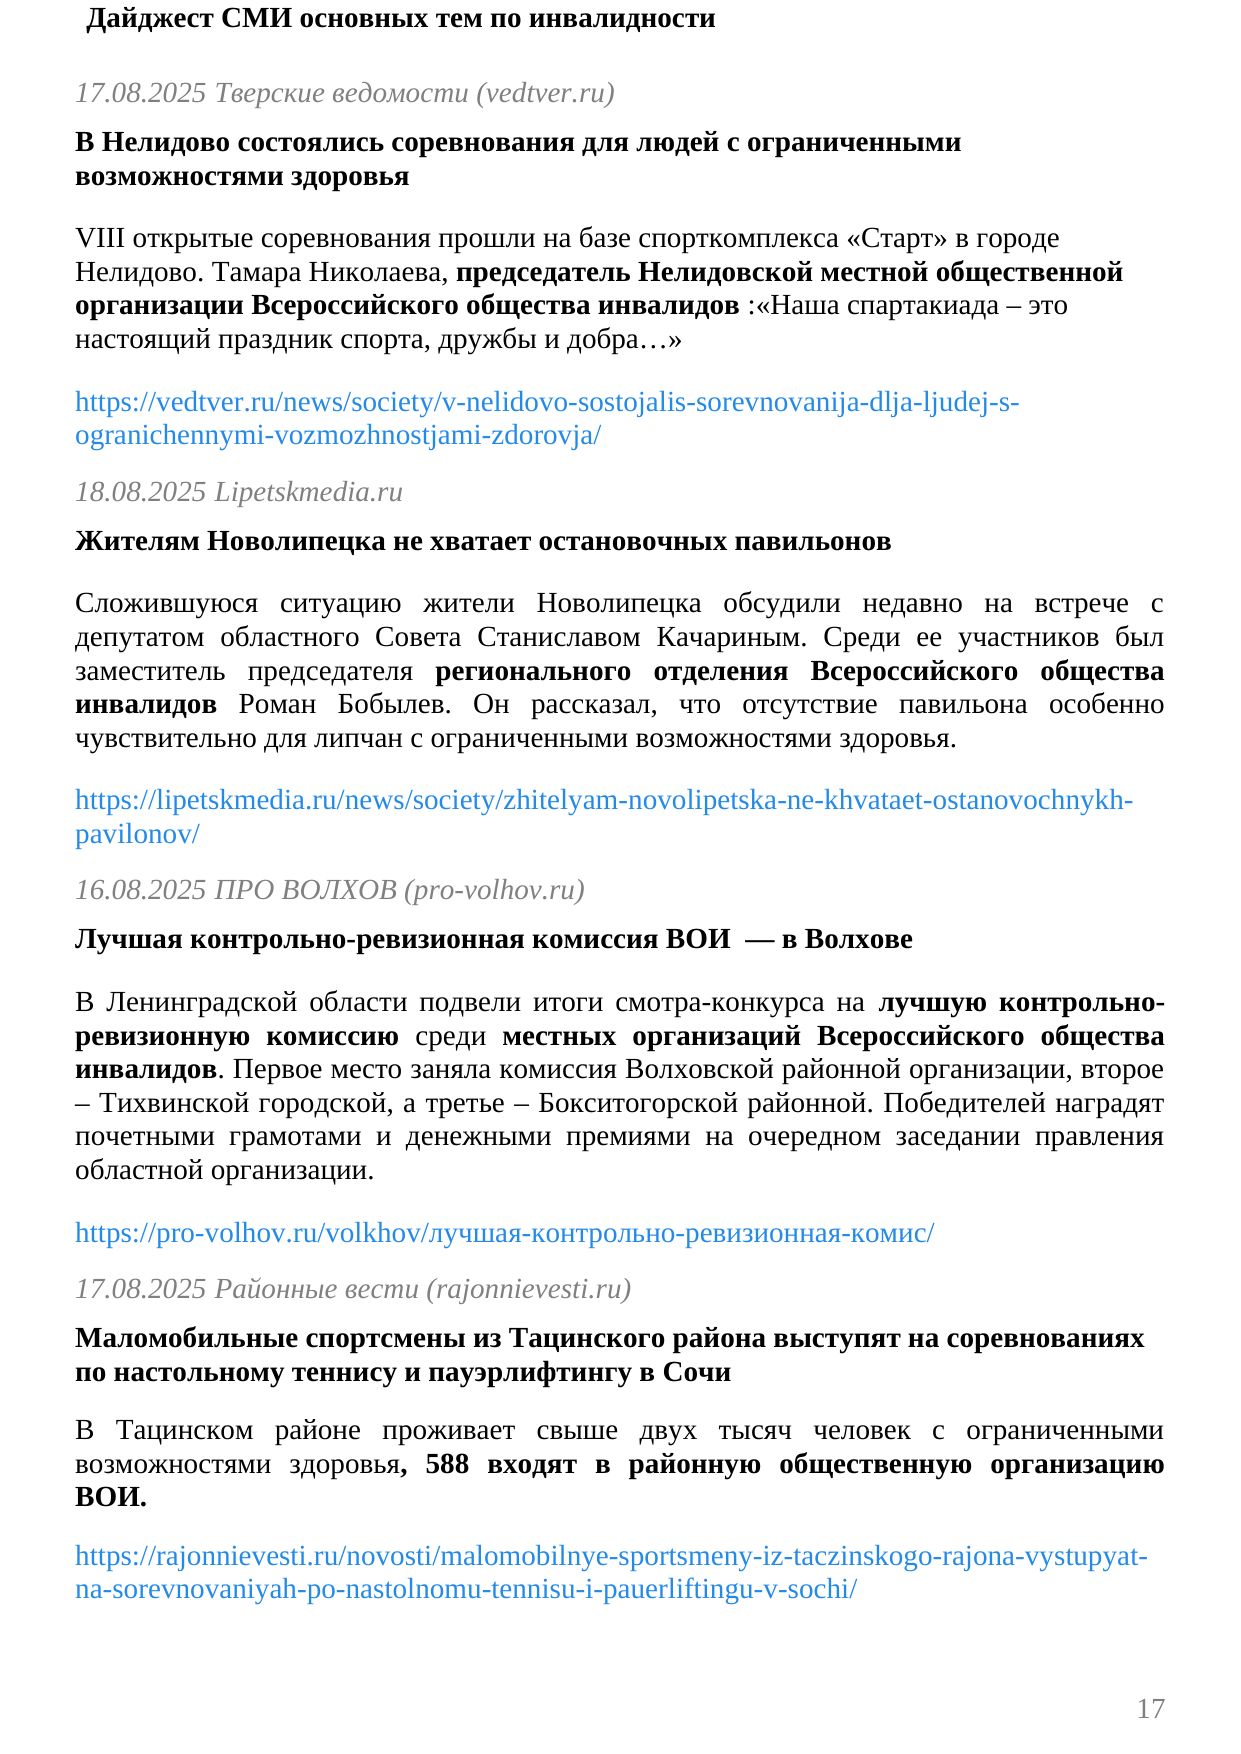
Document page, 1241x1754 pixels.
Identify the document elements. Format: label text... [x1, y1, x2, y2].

subtitle Жителям Новолипецка не хватает остановочных павильонов [75, 523, 1165, 556]
subtitle Маломобильные спортсмены из Тацинского района выступят на соревнованиях по настольному теннису и пауэрлифтингу в Сочи [75, 1320, 1165, 1387]
text https://lipetskmedia.ru/news/society/zhitelyam-novolipetska-ne-khvataet-ostanovochnykh-pavilonov/ [75, 782, 1165, 849]
text https://vedtver.ru/news/society/v-nelidovo-sostojalis-sorevnovanija-dlja-ljudej-s-ogranichennymi-vozmozhnostjami-zdorovja/ [75, 384, 1165, 451]
text В Тацинском районе проживает свыше двух тысяч человек с ограниченными возможностями здоровья, 588 входят в районную общественную организацию ВОИ. [75, 1412, 1165, 1513]
text В Ленинградской области подвели итоги смотра-конкурса на лучшую контрольно-ревизионную комиссию среди местных организаций Всероссийского общества инвалидов. Первое место заняла комиссия Волховской районной организации, второе – Тихвинской городской, а третье – Бокситогорской районной. Победителей наградят почетными грамотами и денежными премиями на очередном заседании правления областной организации. [75, 984, 1165, 1186]
subtitle 17.08.2025 Тверские ведомости (vedtver.ru) [75, 75, 1165, 108]
text VIII открытые соревнования прошли на базе спорткомплекса «Старт» в городе Нелидово. Тамара Николаева, председатель Нелидовской местной общественной организации Всероссийского общества инвалидов :«Наша спартакиада – это настоящий праздник спорта, дружбы и добра…» [75, 220, 1165, 354]
subtitle В Нелидово состоялись соревнования для людей с ограниченными возможностями здоровья [75, 124, 1165, 191]
text Сложившуюся ситуацию жители Новолипецка обсудили недавно на встрече с депутатом областного Совета Станиславом Качариным. Среди ее участников был заместитель председателя регионального отделения Всероссийского общества инвалидов Роман Бобылев. Он рассказал, что отсутствие павильона особенно чувствительно для липчан с ограниченными возможностями здоровья. [75, 586, 1165, 753]
text https://pro-volhov.ru/volkhov/лучшая-контрольно-ревизионная-комис/ [75, 1215, 1165, 1248]
subtitle Лучшая контрольно-ревизионная комиссия ВОИ — в Волхове [75, 922, 1165, 955]
text https://rajonnievesti.ru/novosti/malomobilnye-sportsmeny-iz-taczinskogo-rajona-vystupyat-na-sorevnovaniyah-po-nastolnomu-tennisu-i-pauerliftingu-v-sochi/ [75, 1538, 1165, 1605]
subtitle 18.08.2025 Lipetskmedia.ru [75, 474, 1165, 507]
subtitle 16.08.2025 ПРО ВОЛХОВ (pro-volhov.ru) [75, 872, 1165, 906]
subtitle 17.08.2025 Районные вести (rajonnievesti.ru) [75, 1271, 1165, 1305]
